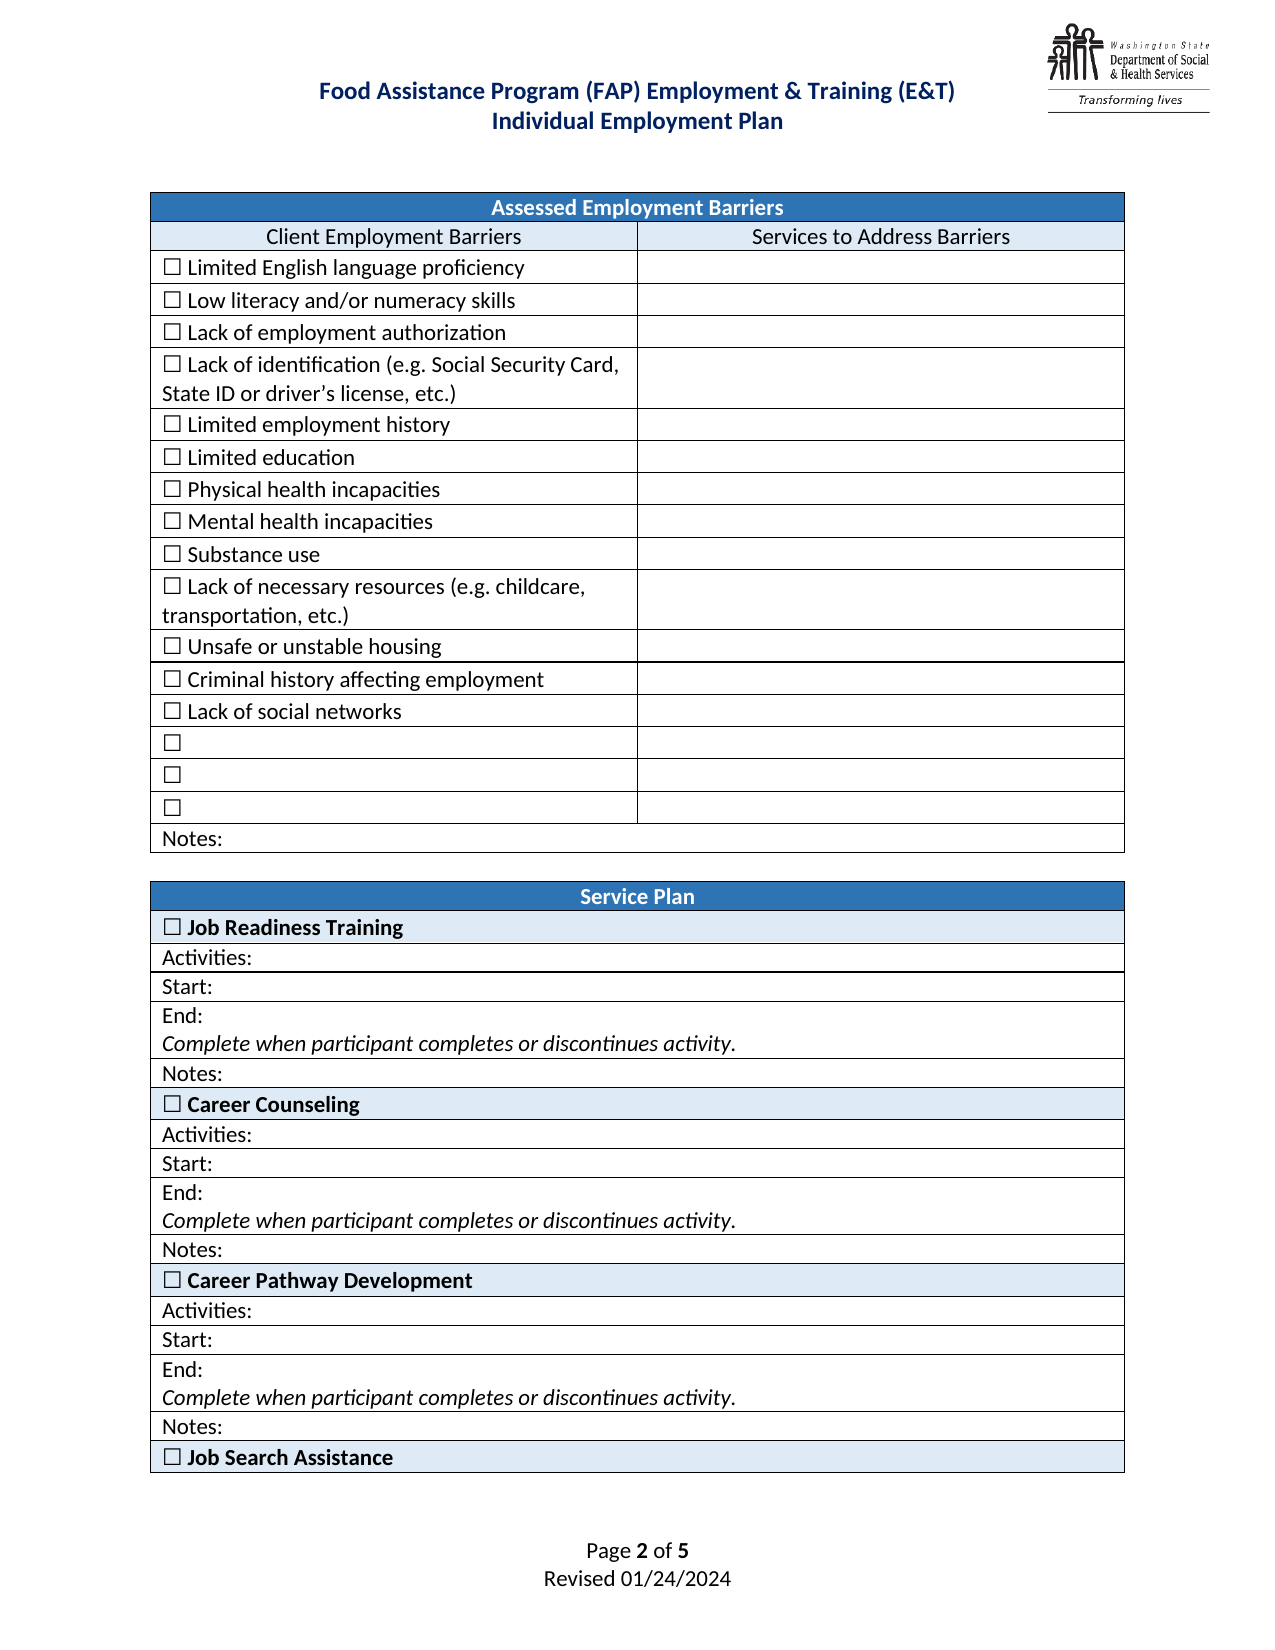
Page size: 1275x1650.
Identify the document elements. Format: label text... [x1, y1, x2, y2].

table_cell Notes: [151, 1235, 1124, 1263]
table_cell [151, 759, 637, 791]
table_cell [638, 727, 1124, 758]
table_cell Client Employment Barriers [151, 222, 637, 250]
table_cell [638, 348, 1124, 407]
table_cell Substance use [151, 538, 637, 569]
table_cell Lack of identification (e.g. Social Security Card, State ID or driver’s license, etc.) [151, 348, 637, 407]
table_cell Limited English language proficiency [151, 251, 637, 282]
table_cell Activities: [151, 944, 1124, 971]
table_cell Career Pathway Development [151, 1264, 1124, 1296]
table_cell Lack of social networks [151, 695, 637, 726]
table_cell [638, 538, 1124, 569]
table_cell Limited education [151, 441, 637, 472]
table_cell [638, 759, 1124, 791]
table_cell [638, 570, 1124, 629]
table_cell Activities: [151, 1297, 1124, 1324]
table_cell Activities: [151, 1120, 1124, 1148]
table_cell Mental health incapacities [151, 505, 637, 537]
table_cell Notes: [151, 1412, 1124, 1440]
table_cell [638, 630, 1124, 661]
table_cell [638, 251, 1124, 282]
table_cell [638, 284, 1124, 315]
table_cell [638, 663, 1124, 694]
table_cell Limited employment history [151, 409, 637, 440]
table_cell Lack of necessary resources (e.g. childcare, transportation, etc.) [151, 570, 637, 629]
table_cell Start: [151, 973, 1124, 1001]
table_cell Start: [151, 1326, 1124, 1354]
table_cell [638, 409, 1124, 440]
table_cell [151, 727, 637, 758]
table_cell [638, 695, 1124, 726]
table_cell Low literacy and/or numeracy skills [151, 284, 637, 315]
table_cell [151, 792, 637, 823]
table_header Service Plan [151, 882, 1124, 910]
table_cell Job Readiness Training [151, 911, 1124, 942]
picture [1044, 17, 1212, 114]
table_cell Start: [151, 1149, 1124, 1177]
table_cell Job Search Assistance [151, 1441, 1124, 1472]
table_cell [638, 441, 1124, 472]
table_header Assessed Employment Barriers [151, 193, 1124, 221]
table_cell Criminal history affecting employment [151, 663, 637, 694]
table_cell Services to Address Barriers [638, 222, 1124, 250]
table_cell End: Complete when participant completes or discontinues activity. [151, 1002, 1124, 1058]
table_cell [638, 792, 1124, 823]
table_cell Unsafe or unstable housing [151, 630, 637, 661]
table_cell Career Counseling [151, 1088, 1124, 1119]
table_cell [151, 1178, 1124, 1234]
table_cell [638, 505, 1124, 537]
table_cell [638, 473, 1124, 504]
table_cell Notes: [151, 1059, 1124, 1087]
table_cell Lack of employment authorization [151, 316, 637, 347]
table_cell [151, 1355, 1124, 1411]
table_cell Notes: [151, 824, 1124, 852]
table_cell [638, 316, 1124, 347]
table_cell Physical health incapacities [151, 473, 637, 504]
